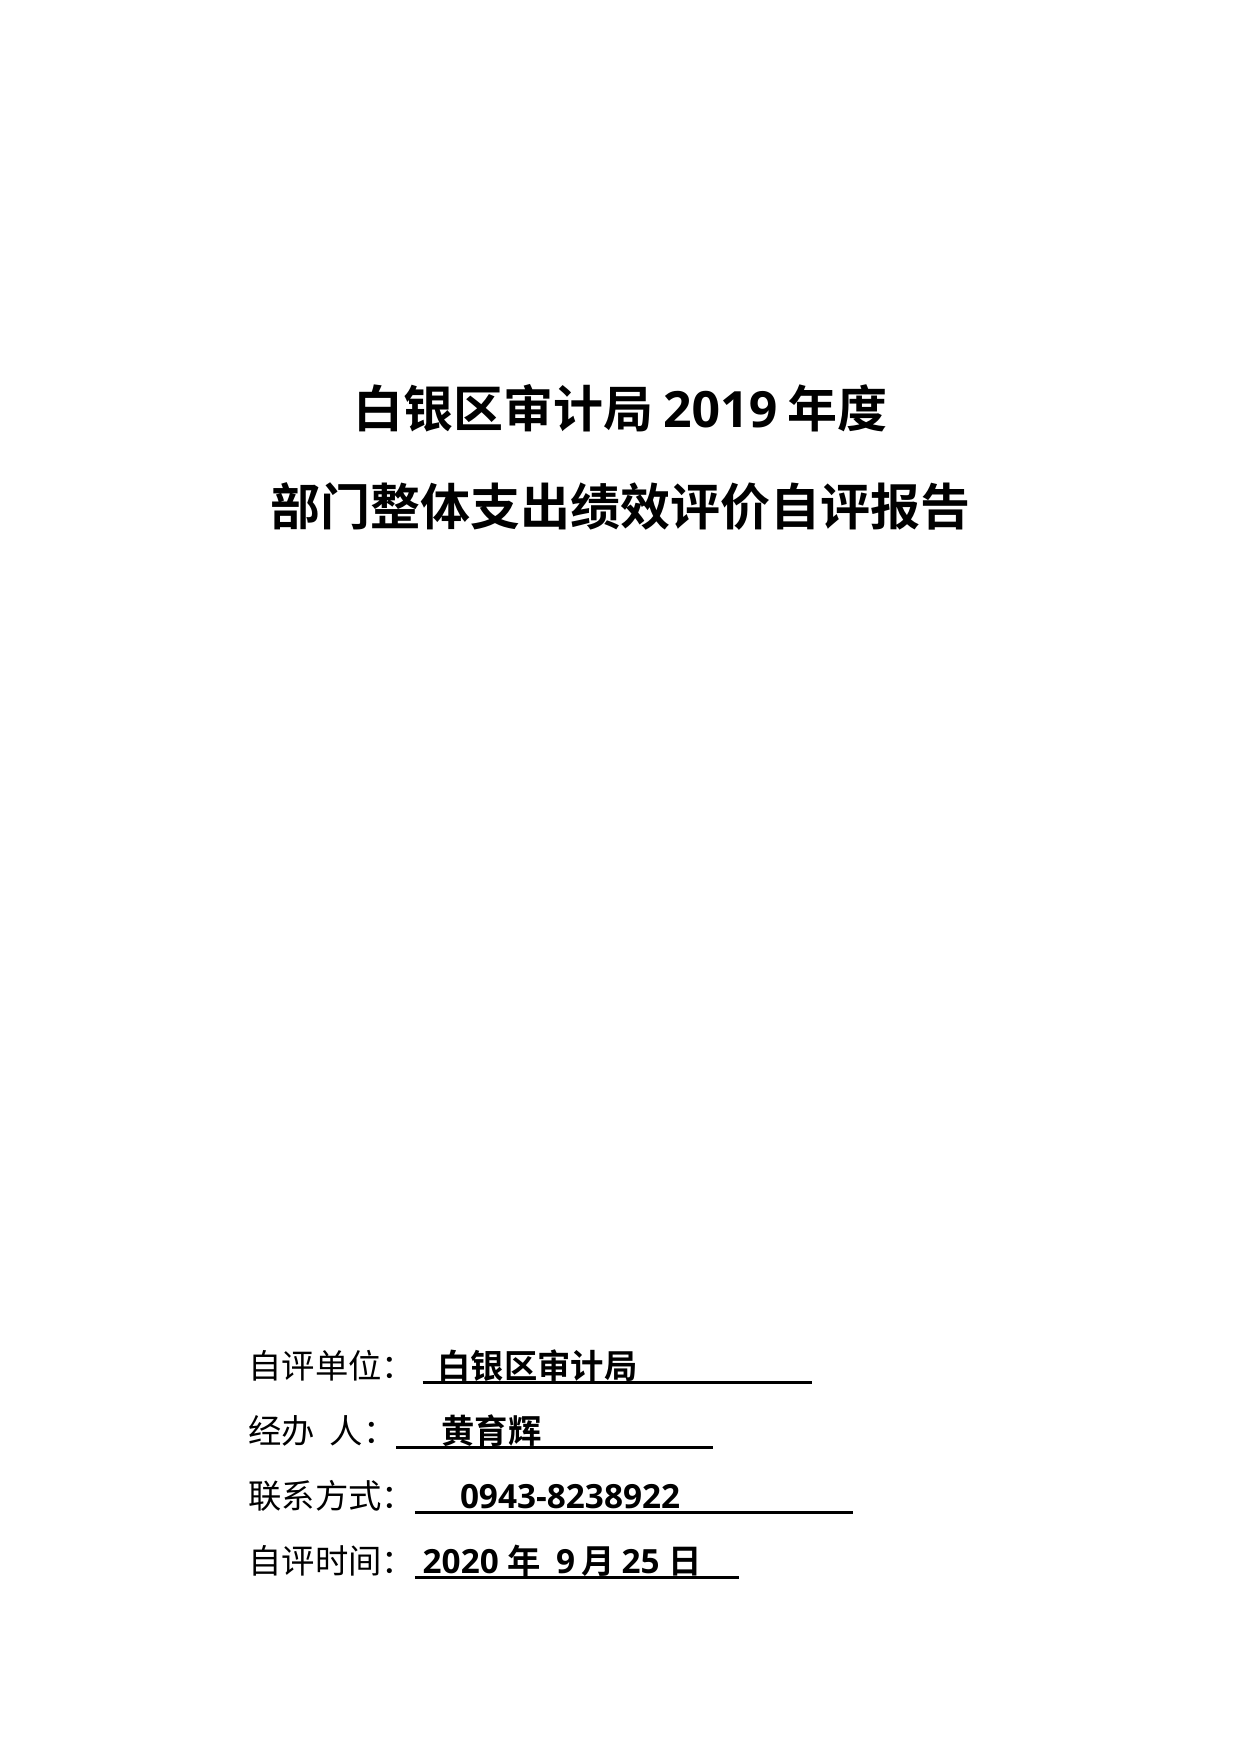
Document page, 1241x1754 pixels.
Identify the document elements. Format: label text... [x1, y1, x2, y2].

text 部门整体支出绩效评价自评报告 [187, 454, 1053, 552]
text 联系方式： 0943-8238922 [187, 1462, 1053, 1527]
text 白银区审计局2019年度 [187, 357, 1053, 454]
text 自评单位： 白银区审计局 [187, 1332, 1053, 1397]
text 经办 人： 黄育辉 [187, 1397, 1053, 1462]
text 自评时间： 2020 年 9月25 日 [187, 1527, 1053, 1592]
